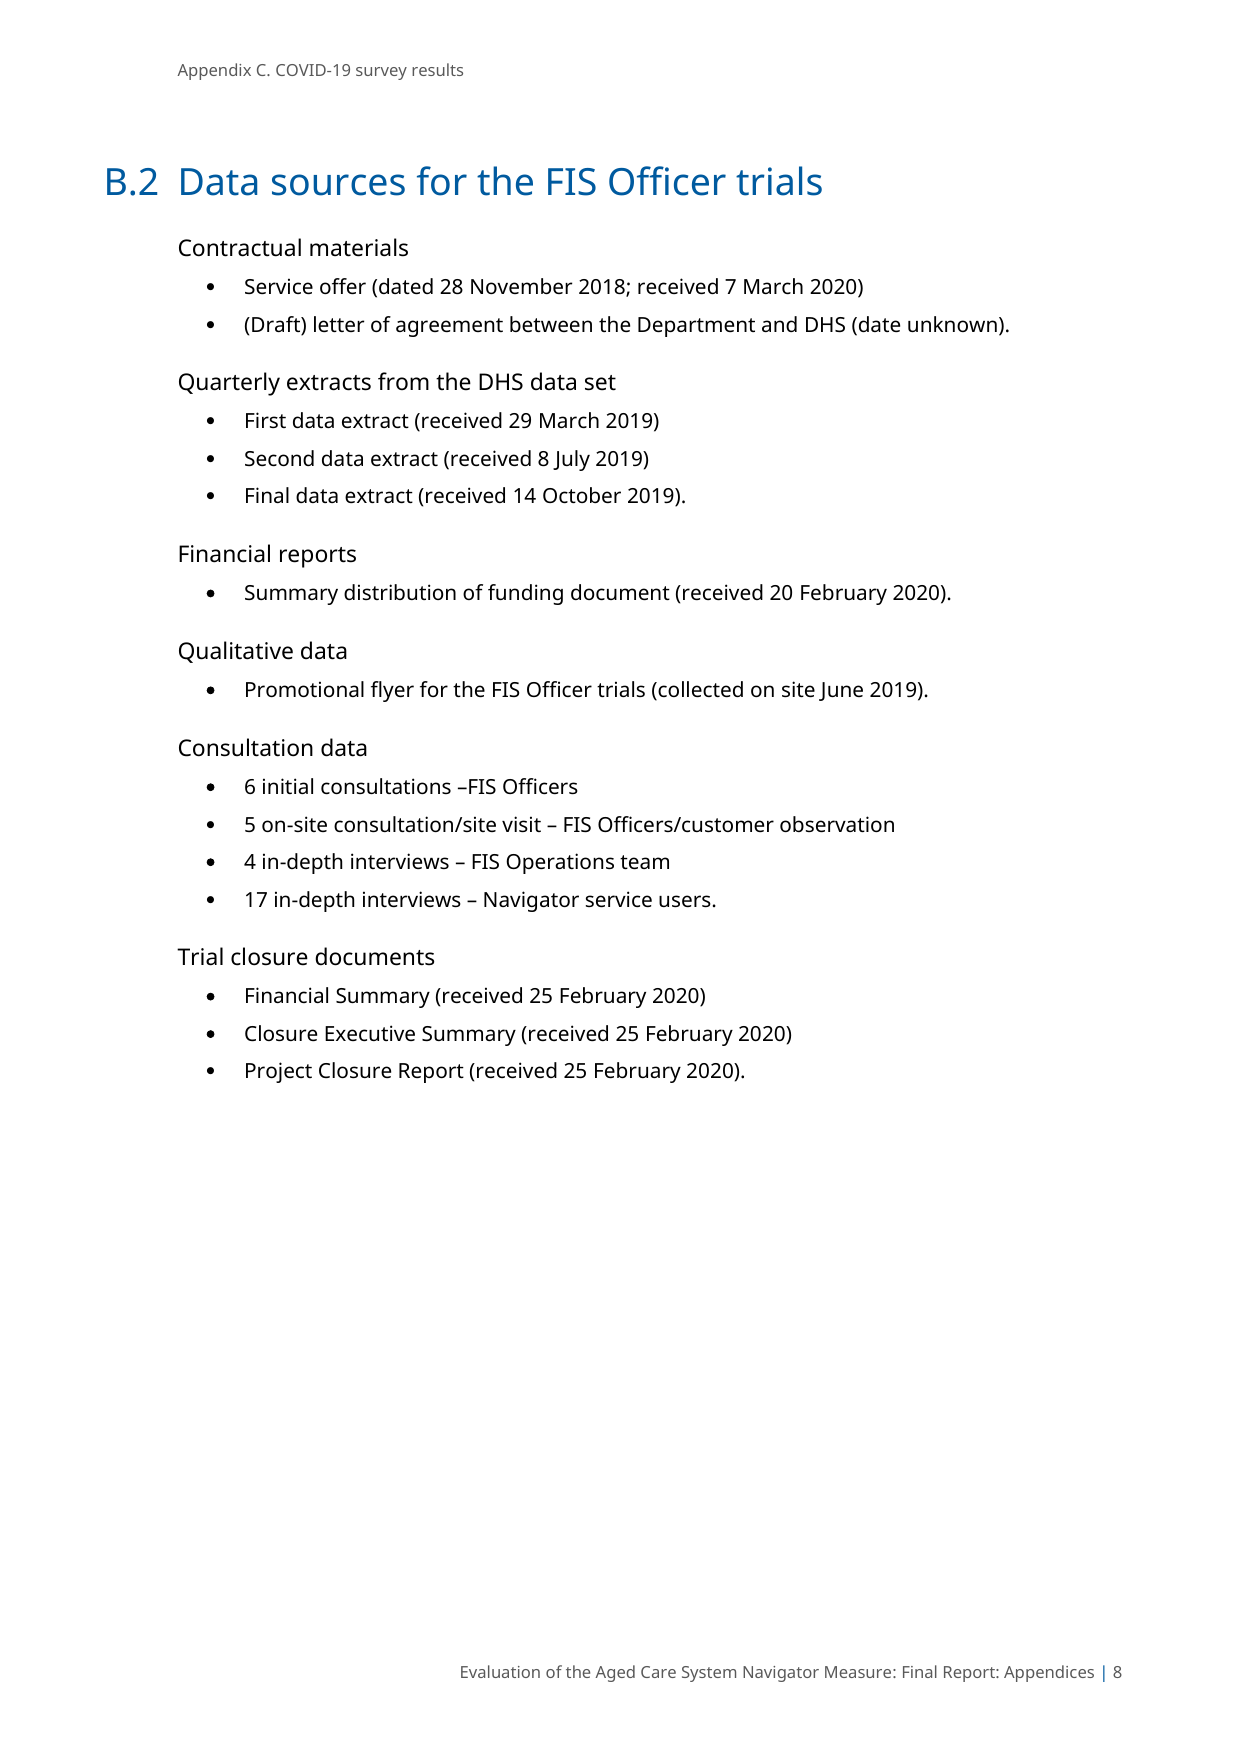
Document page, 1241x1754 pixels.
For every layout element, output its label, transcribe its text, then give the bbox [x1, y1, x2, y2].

text 17 in-depth interviews – Navigator service users. [207, 885, 1122, 913]
text (Draft) letter of agreement between the Department and DHS (date unknown). [207, 310, 1122, 338]
text Final data extract (received 14 October 2019). [207, 482, 1122, 510]
text 4 in-depth interviews – FIS Operations team [207, 847, 1122, 876]
text First data extract (received 29 March 2019) [207, 407, 1122, 435]
text Quarterly extracts from the DHS data set [177, 366, 1122, 397]
subtitle Data sources for the FIS Officer trials [103, 156, 1122, 207]
text Trial closure documents [177, 941, 1122, 972]
text Qualitative data [177, 635, 1122, 666]
text Consultation data [177, 732, 1122, 763]
text Second data extract (received 8 July 2019) [207, 444, 1122, 473]
text Contractual materials [177, 232, 1122, 263]
text Service offer (dated 28 November 2018; received 7 March 2020) [207, 272, 1122, 301]
text Project Closure Report (received 25 February 2020). [207, 1057, 1122, 1085]
text 6 initial consultations –FIS Officers [207, 772, 1122, 801]
text 5 on-site consultation/site visit – FIS Officers/customer observation [207, 810, 1122, 838]
text Financial Summary (received 25 February 2020) [207, 982, 1122, 1010]
text Closure Executive Summary (received 25 February 2020) [207, 1019, 1122, 1048]
text Promotional flyer for the FIS Officer trials (collected on site June 2019). [207, 675, 1122, 704]
text Financial reports [177, 538, 1122, 569]
text Summary distribution of funding document (received 20 February 2020). [207, 578, 1122, 607]
